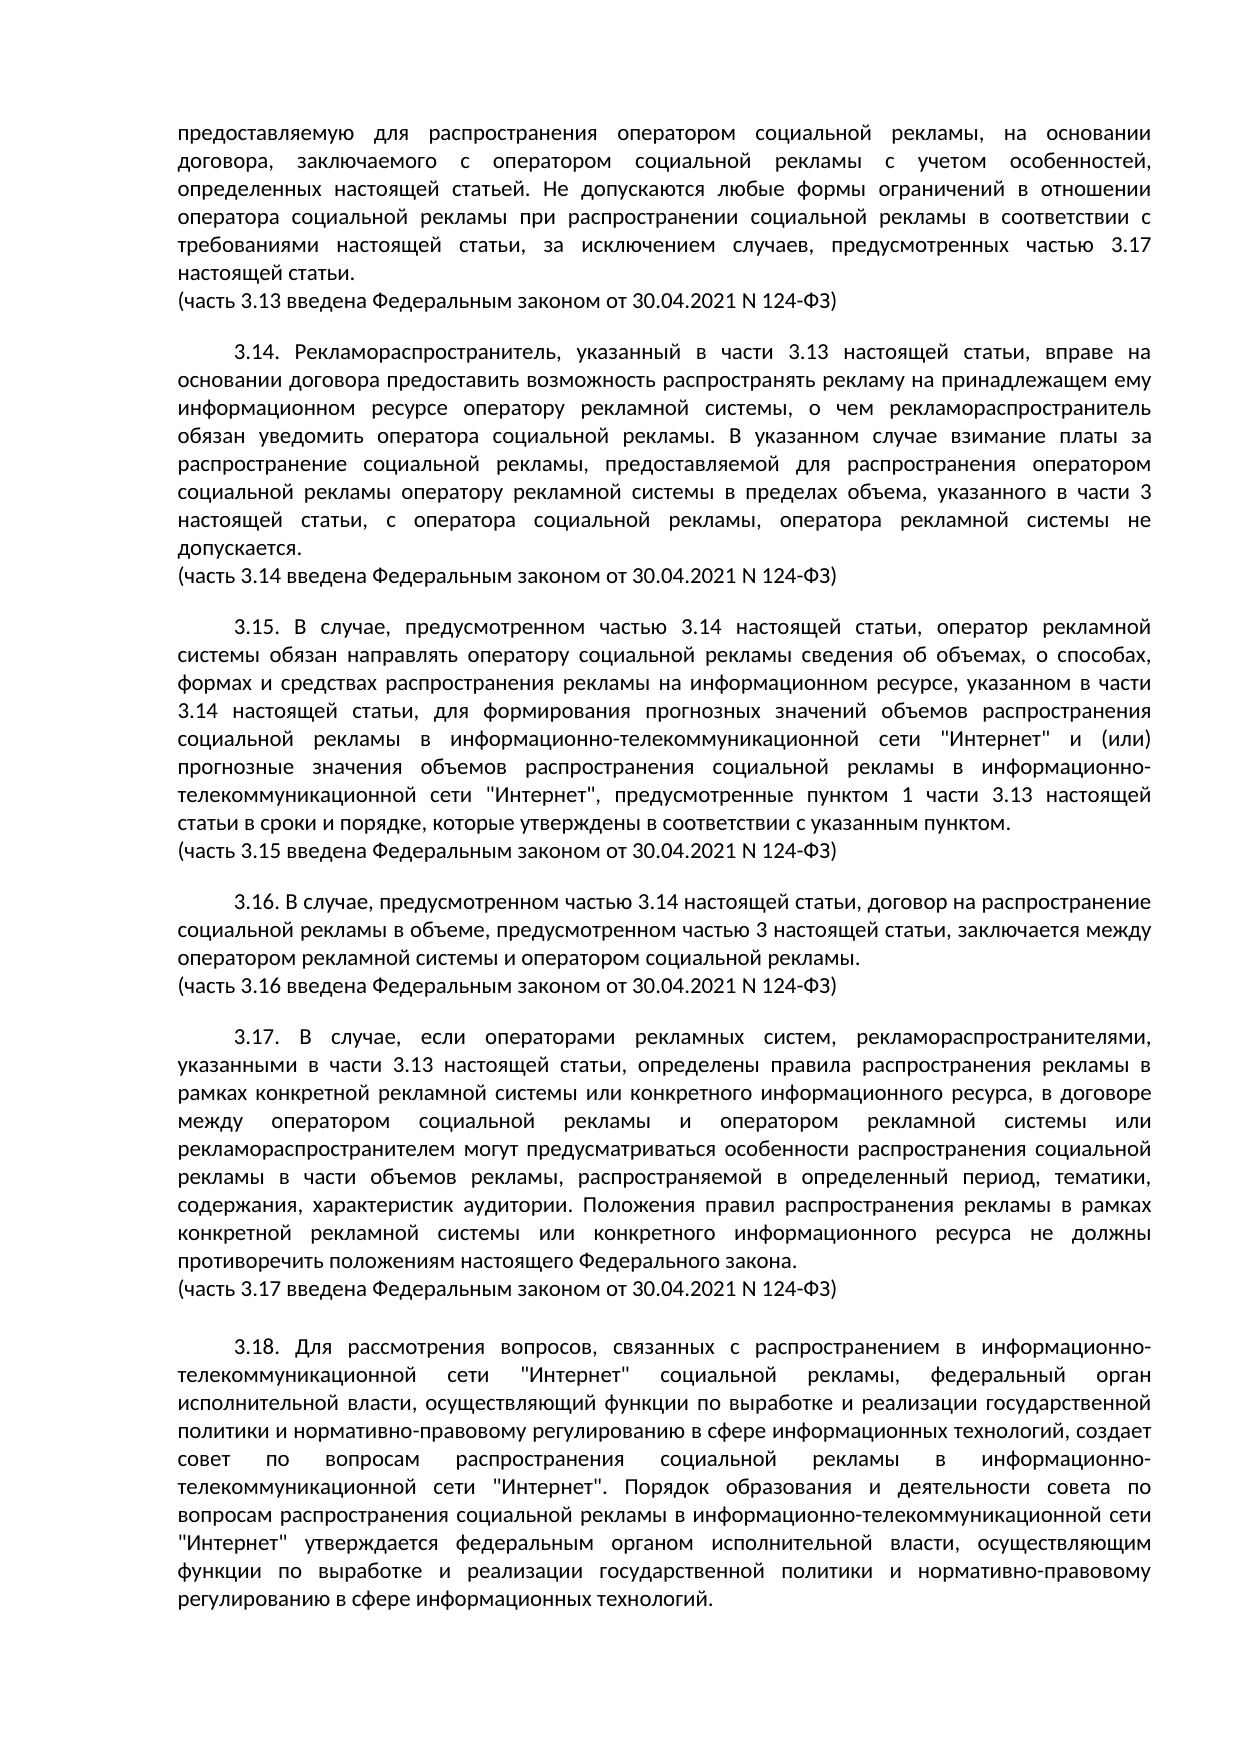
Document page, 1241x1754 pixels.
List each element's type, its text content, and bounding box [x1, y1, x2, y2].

text 3.18. Для рассмотрения вопросов, связанных с распространением в информационно-телекоммуникационной сети "Интернет" социальной рекламы, федеральный орган исполнительной власти, осуществляющий функции по выработке и реализации государственной политики и нормативно-правовому регулированию в сфере информационных технологий, создает совет по вопросам распространения социальной рекламы в информационно-телекоммуникационной сети "Интернет". Порядок образования и деятельности совета по вопросам распространения социальной рекламы в информационно-телекоммуникационной сети "Интернет" утверждается федеральным органом исполнительной власти, осуществляющим функции по выработке и реализации государственной политики и нормативно-правовому регулированию в сфере информационных технологий. [177, 1332, 1152, 1612]
text (часть 3.16 введена Федеральным законом от 30.04.2021 N 124-ФЗ) [177, 971, 1152, 999]
text (часть 3.15 введена Федеральным законом от 30.04.2021 N 124-ФЗ) [177, 836, 1152, 864]
text (часть 3.13 введена Федеральным законом от 30.04.2021 N 124-ФЗ) [177, 286, 1152, 314]
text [177, 118, 1152, 286]
text 3.14. Рекламораспространитель, указанный в части 3.13 настоящей статьи, вправе на основании договора предоставить возможность распространять рекламу на принадлежащем ему информационном ресурсе оператору рекламной системы, о чем рекламораспространитель обязан уведомить оператора социальной рекламы. В указанном случае взимание платы за распространение социальной рекламы, предоставляемой для распространения оператором социальной рекламы оператору рекламной системы в пределах объема, указанного в части 3 настоящей статьи, с оператора социальной рекламы, оператора рекламной системы не допускается. [177, 337, 1152, 561]
text 3.16. В случае, предусмотренном частью 3.14 настоящей статьи, договор на распространение социальной рекламы в объеме, предусмотренном частью 3 настоящей статьи, заключается между оператором рекламной системы и оператором социальной рекламы. [177, 887, 1152, 971]
text (часть 3.14 введена Федеральным законом от 30.04.2021 N 124-ФЗ) [177, 561, 1152, 589]
text 3.15. В случае, предусмотренном частью 3.14 настоящей статьи, оператор рекламной системы обязан направлять оператору социальной рекламы сведения об объемах, о способах, формах и средствах распространения рекламы на информационном ресурсе, указанном в части 3.14 настоящей статьи, для формирования прогнозных значений объемов распространения социальной рекламы в информационно-телекоммуникационной сети "Интернет" и (или) прогнозные значения объемов распространения социальной рекламы в информационно-телекоммуникационной сети "Интернет", предусмотренные пунктом 1 части 3.13 настоящей статьи в сроки и порядке, которые утверждены в соответствии с указанным пунктом. [177, 612, 1152, 836]
text 3.17. В случае, если операторами рекламных систем, рекламораспространителями, указанными в части 3.13 настоящей статьи, определены правила распространения рекламы в рамках конкретной рекламной системы или конкретного информационного ресурса, в договоре между оператором социальной рекламы и оператором рекламной системы или рекламораспространителем могут предусматриваться особенности распространения социальной рекламы в части объемов рекламы, распространяемой в определенный период, тематики, содержания, характеристик аудитории. Положения правил распространения рекламы в рамках конкретной рекламной системы или конкретного информационного ресурса не должны противоречить положениям настоящего Федерального закона. [177, 1022, 1152, 1274]
text (часть 3.17 введена Федеральным законом от 30.04.2021 N 124-ФЗ) [177, 1274, 1152, 1303]
